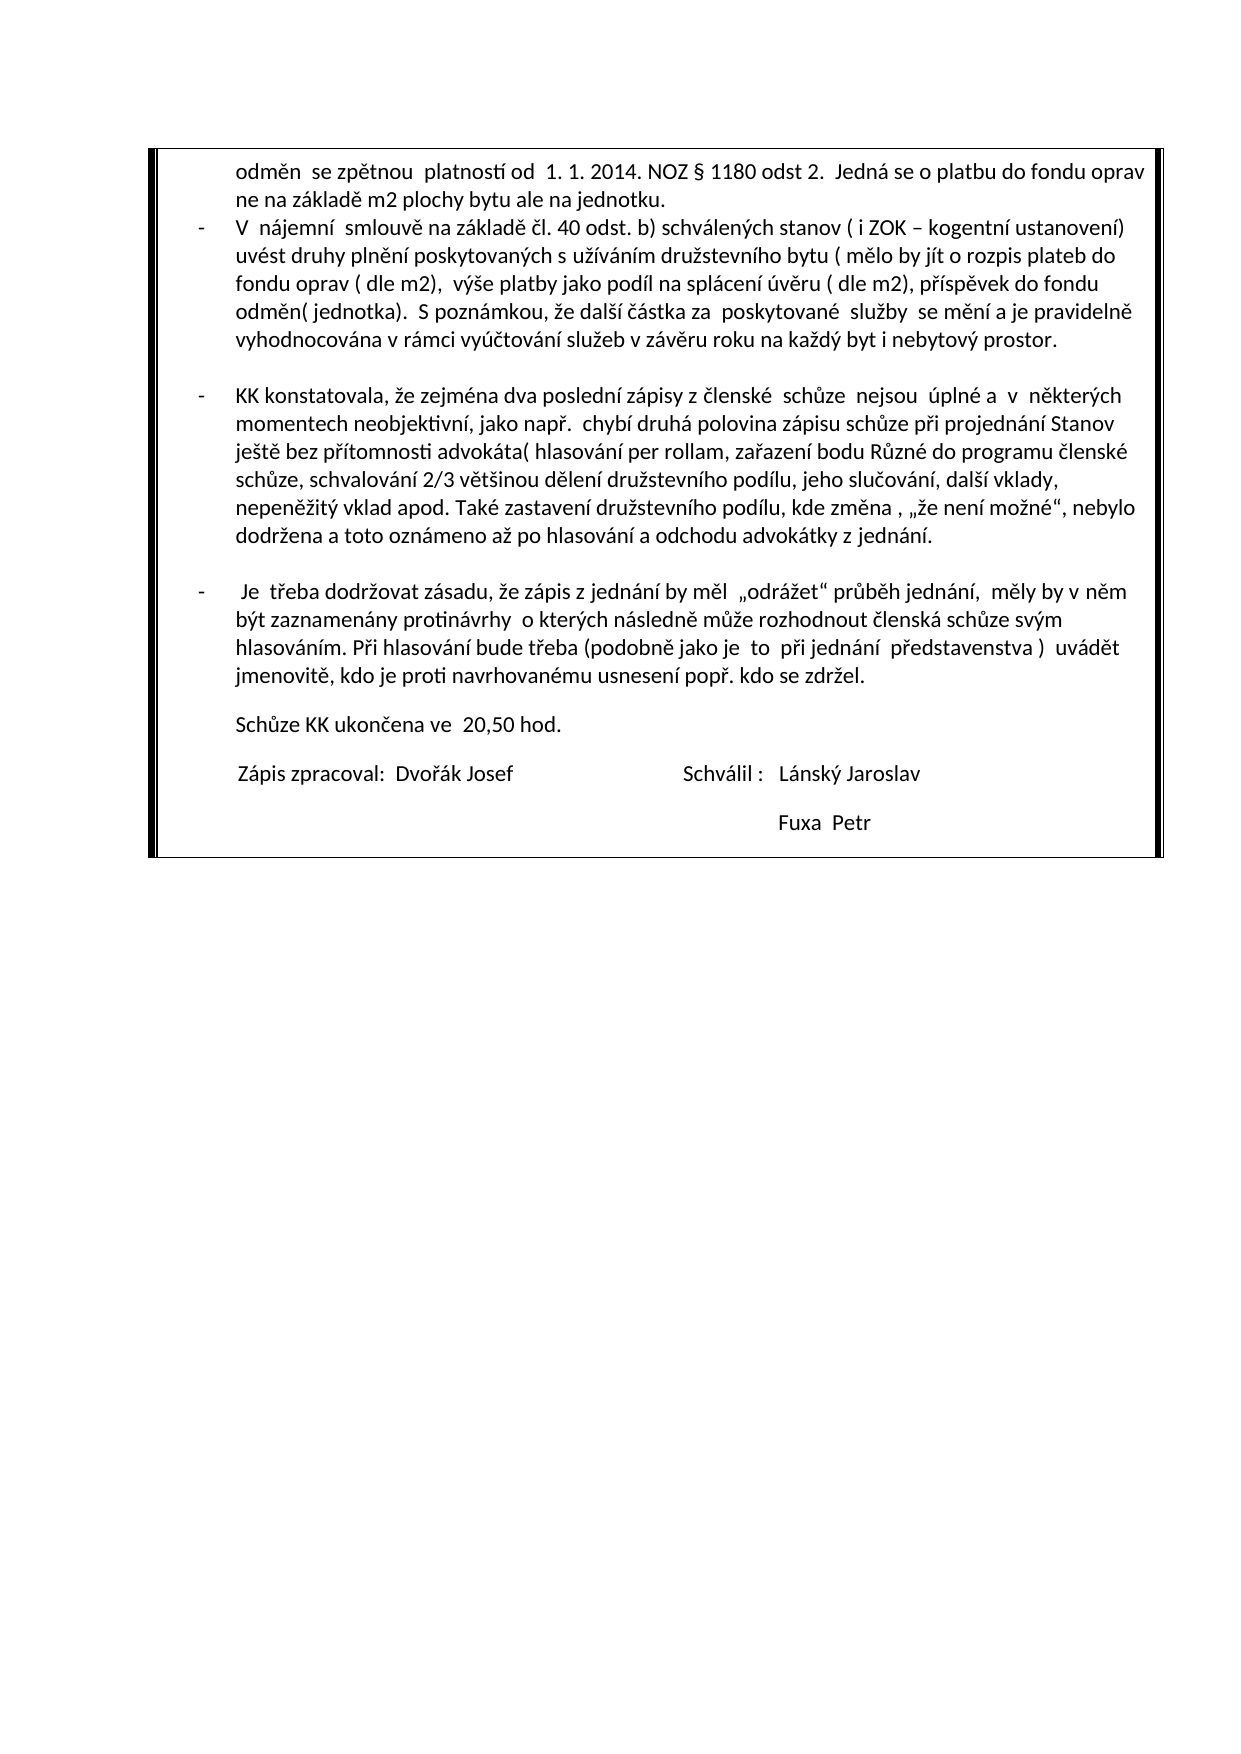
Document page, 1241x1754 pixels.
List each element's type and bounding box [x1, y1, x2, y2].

table_cell [158, 149, 1155, 857]
